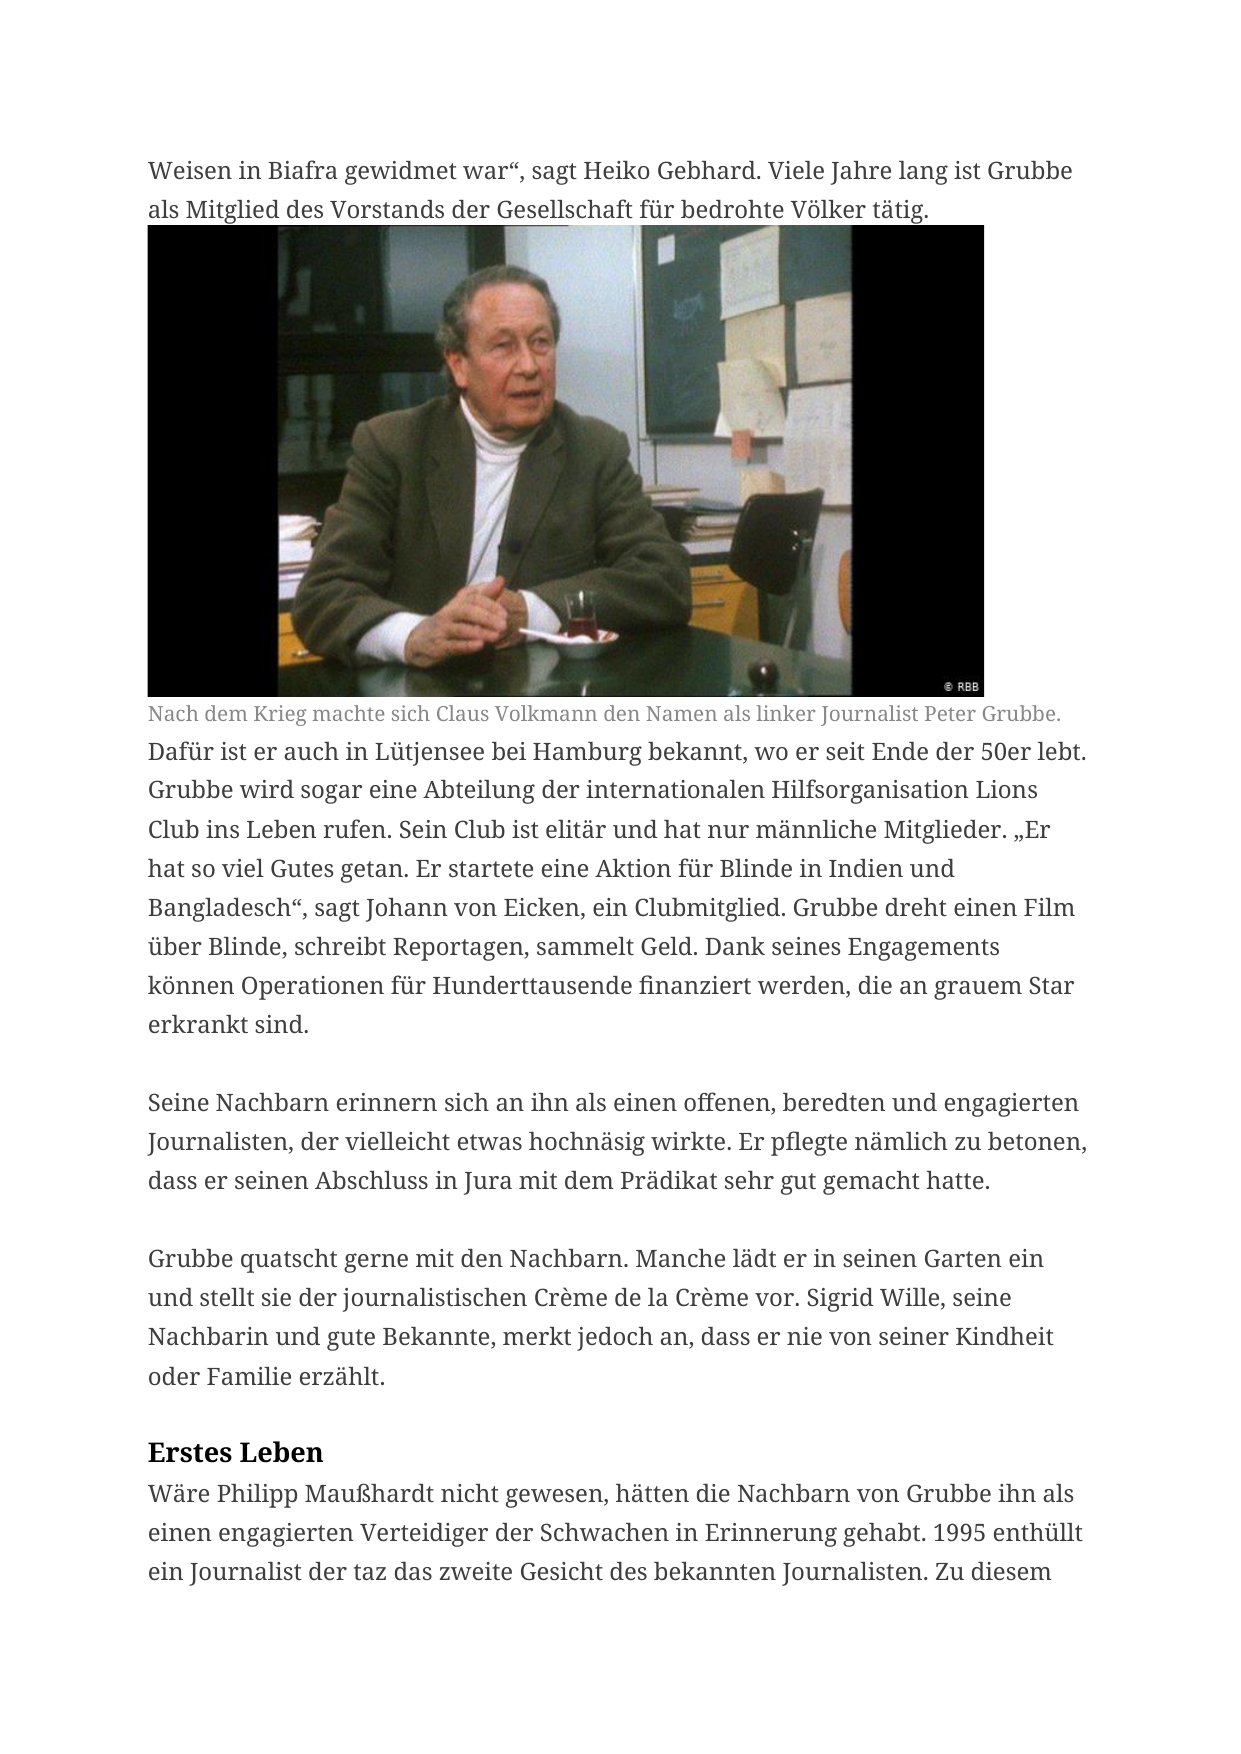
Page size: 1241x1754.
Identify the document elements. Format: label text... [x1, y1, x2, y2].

text Dafür ist er auch in Lütjensee bei Hamburg bekannt, wo er seit Ende der 50er lebt. Grubbe wird sogar eine Abteilung der internationalen Hilfsorganisation Lions Club ins Leben rufen. Sein Club ist elitär und hat nur männliche Mitglieder. „Er hat so viel Gutes getan. Er startete eine Aktion für Blinde in Indien und Bangladesch“, sagt Johann von Eicken, ein Clubmitglied. Grubbe dreht einen Film über Blinde, schreibt Reportagen, sammelt Geld. Dank seines Engagements können Operationen für Hunderttausende finanziert werden, die an grauem Star erkrankt sind. [148, 728, 1093, 1040]
text Grubbe quatscht gerne mit den Nachbarn. Manche lädt er in seinen Garten ein und stellt sie der journalistischen Crème de la Crème vor. Sigrid Wille, seine Nachbarin und gute Bekannte, merkt jedoch an, dass er nie von seiner Kindheit oder Familie erzählt. [148, 1236, 1093, 1392]
text Nach dem Krieg machte sich Claus Volkmann den Namen als linker Journalist Peter Grubbe. [148, 697, 1093, 728]
text Seine Nachbarn erinnern sich an ihn als einen offenen, beredten und engagierten Journalisten, der vielleicht etwas hochnäsig wirkte. Er pflegte nämlich zu betonen, dass er seinen Abschluss in Jura mit dem Prädikat sehr gut gemacht hatte. [148, 1079, 1093, 1197]
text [148, 148, 1093, 226]
picture [147, 225, 985, 697]
text Erstes Leben [148, 1431, 1093, 1470]
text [148, 1470, 1093, 1587]
